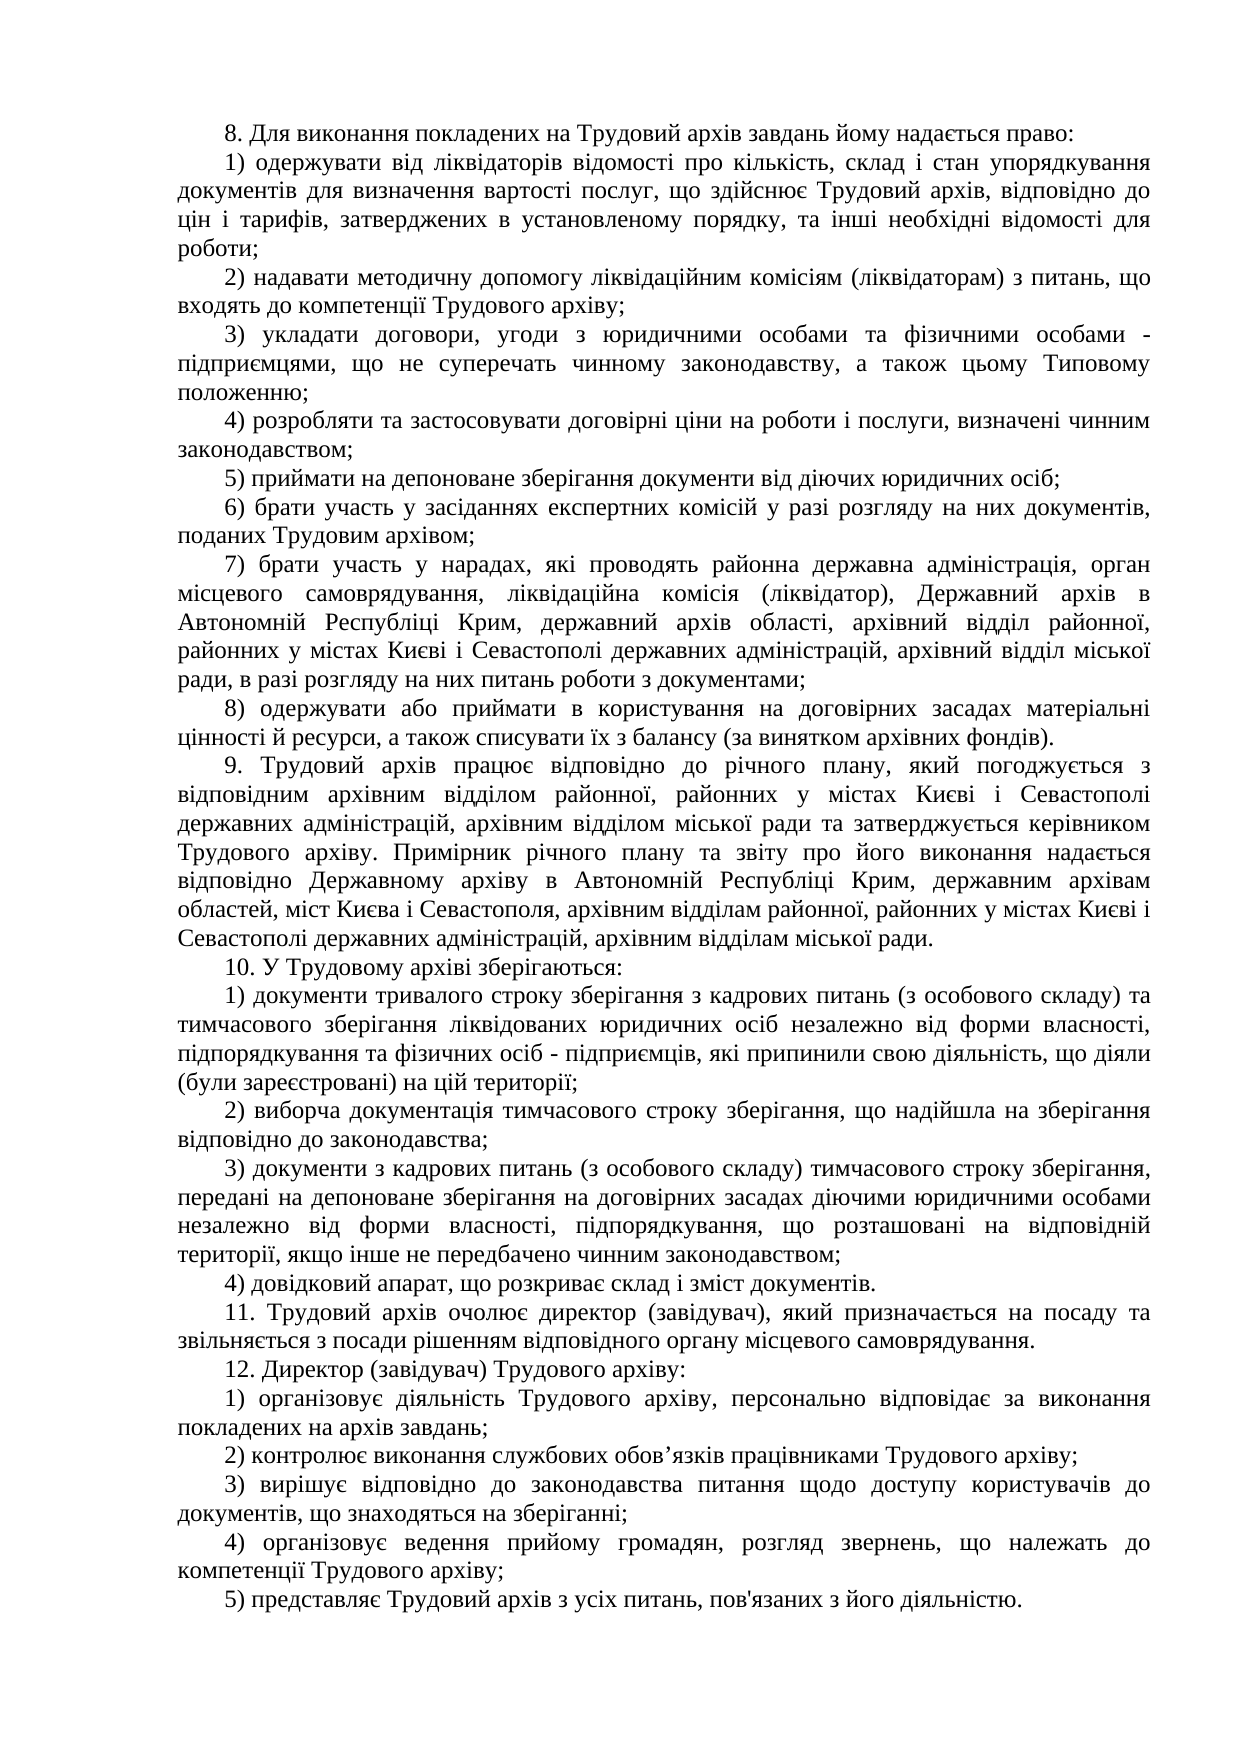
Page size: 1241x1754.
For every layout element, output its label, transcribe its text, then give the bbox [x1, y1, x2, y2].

text 1) одержувати від ліквідаторів відомості про кількість, склад і стан упорядкування документів для визначення вартості послуг, що здійснює Трудовий архів, відповідно до цін і тарифів, затверджених в установленому порядку, та інші необхідні відомості для роботи; [177, 147, 1152, 262]
text 5) представляє Трудовий архів з усіх питань, пов'язаних з його діяльністю. [177, 1584, 1152, 1613]
text 6) брати участь у засіданнях експертних комісій у разі розгляду на них документів, поданих Трудовим архівом; [177, 492, 1152, 549]
text 3) документи з кадрових питань (з особового складу) тимчасового строку зберігання, передані на депоноване зберігання на договірних засадах діючими юридичними особами незалежно від форми власності, підпорядкування, що розташовані на відповідній території, якщо інше не передбачено чинним законодавством; [177, 1153, 1152, 1268]
text 11. Трудовий архів очолює директор (завідувач), який призначається на посаду та звільняється з посади рішенням відповідного органу місцевого самоврядування. [177, 1297, 1152, 1354]
text 2) виборча документація тимчасового строку зберігання, що надійшла на зберігання відповідно до законодавства; [177, 1096, 1152, 1153]
text 1) документи тривалого строку зберігання з кадрових питань (з особового складу) та тимчасового зберігання ліквідованих юридичних осіб незалежно від форми власності, підпорядкування та фізичних осіб - підприємців, які припинили свою діяльність, що діяли (були зареєстровані) на цій території; [177, 981, 1152, 1096]
text 1) організовує діяльність Трудового архіву, персонально відповідає за виконання покладених на архів завдань; [177, 1383, 1152, 1441]
text 8. Для виконання покладених на Трудовий архів завдань йому надається право: [177, 118, 1152, 147]
text 4) розробляти та застосовувати договірні ціни на роботи і послуги, визначені чинним законодавством; [177, 406, 1152, 463]
text 2) надавати методичну допомогу ліквідаційним комісіям (ліквідаторам) з питань, що входять до компетенції Трудового архіву; [177, 262, 1152, 319]
text 4) організовує ведення прийому громадян, розгляд звернень, що належать до компетенції Трудового архіву; [177, 1527, 1152, 1584]
text 7) брати участь у нарадах, які проводять районна державна адміністрація, орган місцевого самоврядування, ліквідаційна комісія (ліквідатор), Державний архів в Автономній Республіці Крим, державний архів області, архівний відділ районної, районних у містах Києві і Севастополі державних адміністрацій, архівний відділ міської ради, в разі розгляду на них питань роботи з документами; [177, 549, 1152, 693]
text 5) приймати на депоноване зберігання документи від діючих юридичних осіб; [177, 463, 1152, 492]
text 12. Директор (завідувач) Трудового архіву: [177, 1354, 1152, 1383]
text 3) вирішує відповідно до законодавства питання щодо доступу користувачів до документів, що знаходяться на зберіганні; [177, 1469, 1152, 1527]
text 4) довідковий апарат, що розкриває склад і зміст документів. [177, 1268, 1152, 1297]
text 8) одержувати або приймати в користування на договірних засадах матеріальні цінності й ресурси, а також списувати їх з балансу (за винятком архівних фондів). [177, 693, 1152, 751]
text 3) укладати договори, угоди з юридичними особами та фізичними особами - підприємцями, що не суперечать чинному законодавству, а також цьому Типовому положенню; [177, 319, 1152, 406]
text 2) контролює виконання службових обов’язків працівниками Трудового архіву; [177, 1441, 1152, 1469]
text 10. У Трудовому архіві зберігаються: [177, 952, 1152, 981]
text 9. Трудовий архів працює відповідно до річного плану, який погоджується з відповідним архівним відділом районної, районних у містах Києві і Севастополі державних адміністрацій, архівним відділом міської ради та затверджується керівником Трудового архіву. Примірник річного плану та звіту про його виконання надається відповідно Державному архіву в Автономній Республіці Крим, державним архівам областей, міст Києва і Севастополя, архівним відділам районної, районних у містах Києві і Севастополі державних адміністрацій, архівним відділам міської ради. [177, 751, 1152, 952]
